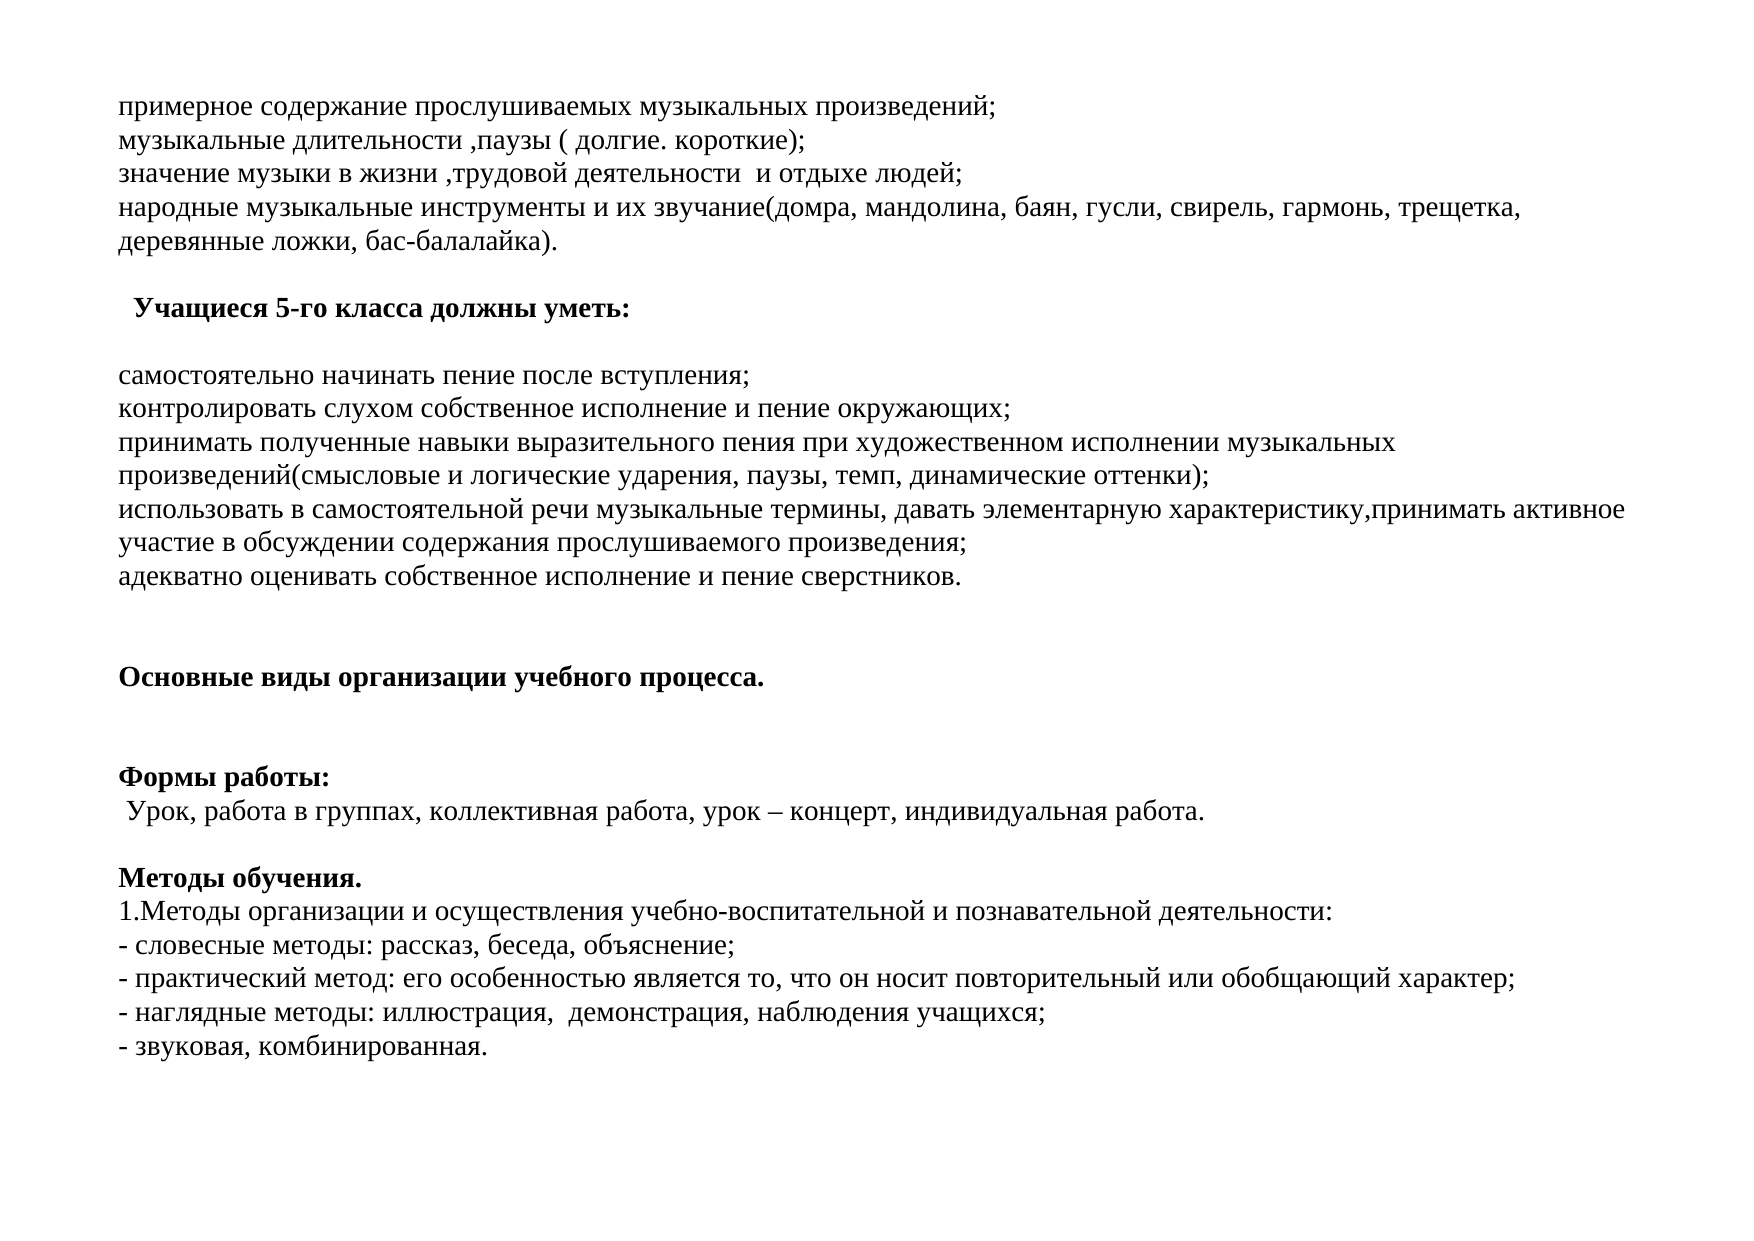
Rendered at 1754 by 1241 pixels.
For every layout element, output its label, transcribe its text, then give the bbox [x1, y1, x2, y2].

text адекватно оценивать собственное исполнение и пение сверстников. [118, 558, 1636, 592]
text значение музыки в жизни ,трудовой деятельности и отдыхе людей; [118, 156, 1636, 189]
text контролировать слухом собственное исполнение и пение окружающих; [118, 390, 1636, 424]
text 1.Методы организации и осуществления учебно-воспитательной и познавательной деятельности: [118, 893, 1636, 927]
text Урок, работа в группах, коллективная работа, урок – концерт, индивидуальная работа. [118, 793, 1636, 826]
text Формы работы: [118, 759, 1636, 793]
text - наглядные методы: иллюстрация, демонстрация, наблюдения учащихся; [118, 994, 1636, 1028]
text - словесные методы: рассказ, беседа, объяснение; [118, 927, 1636, 961]
text принимать полученные навыки выразительного пения при художественном исполнении музыкальных произведений(смысловые и логические ударения, паузы, темп, динамические оттенки); [118, 424, 1636, 491]
text - практический метод: его особенностью является то, что он носит повторительный или обобщающий характер; [118, 961, 1636, 994]
text Учащиеся 5-го класса должны уметь: [118, 290, 1636, 323]
text примерное содержание прослушиваемых музыкальных произведений; [118, 88, 1636, 122]
text музыкальные длительности ,паузы ( долгие. короткие); [118, 122, 1636, 156]
text самостоятельно начинать пение после вступления; [118, 357, 1636, 390]
text использовать в самостоятельной речи музыкальные термины, давать элементарную характеристику,принимать активное участие в обсуждении содержания прослушиваемого произведения; [118, 491, 1636, 558]
text - звуковая, комбинированная. [118, 1028, 1636, 1061]
text Методы обучения. [118, 860, 1636, 893]
text народные музыкальные инструменты и их звучание(домра, мандолина, баян, гусли, свирель, гармонь, трещетка, деревянные ложки, бас-балалайка). [118, 189, 1636, 256]
subtitle Основные виды организации учебного процесса. [118, 659, 1636, 692]
